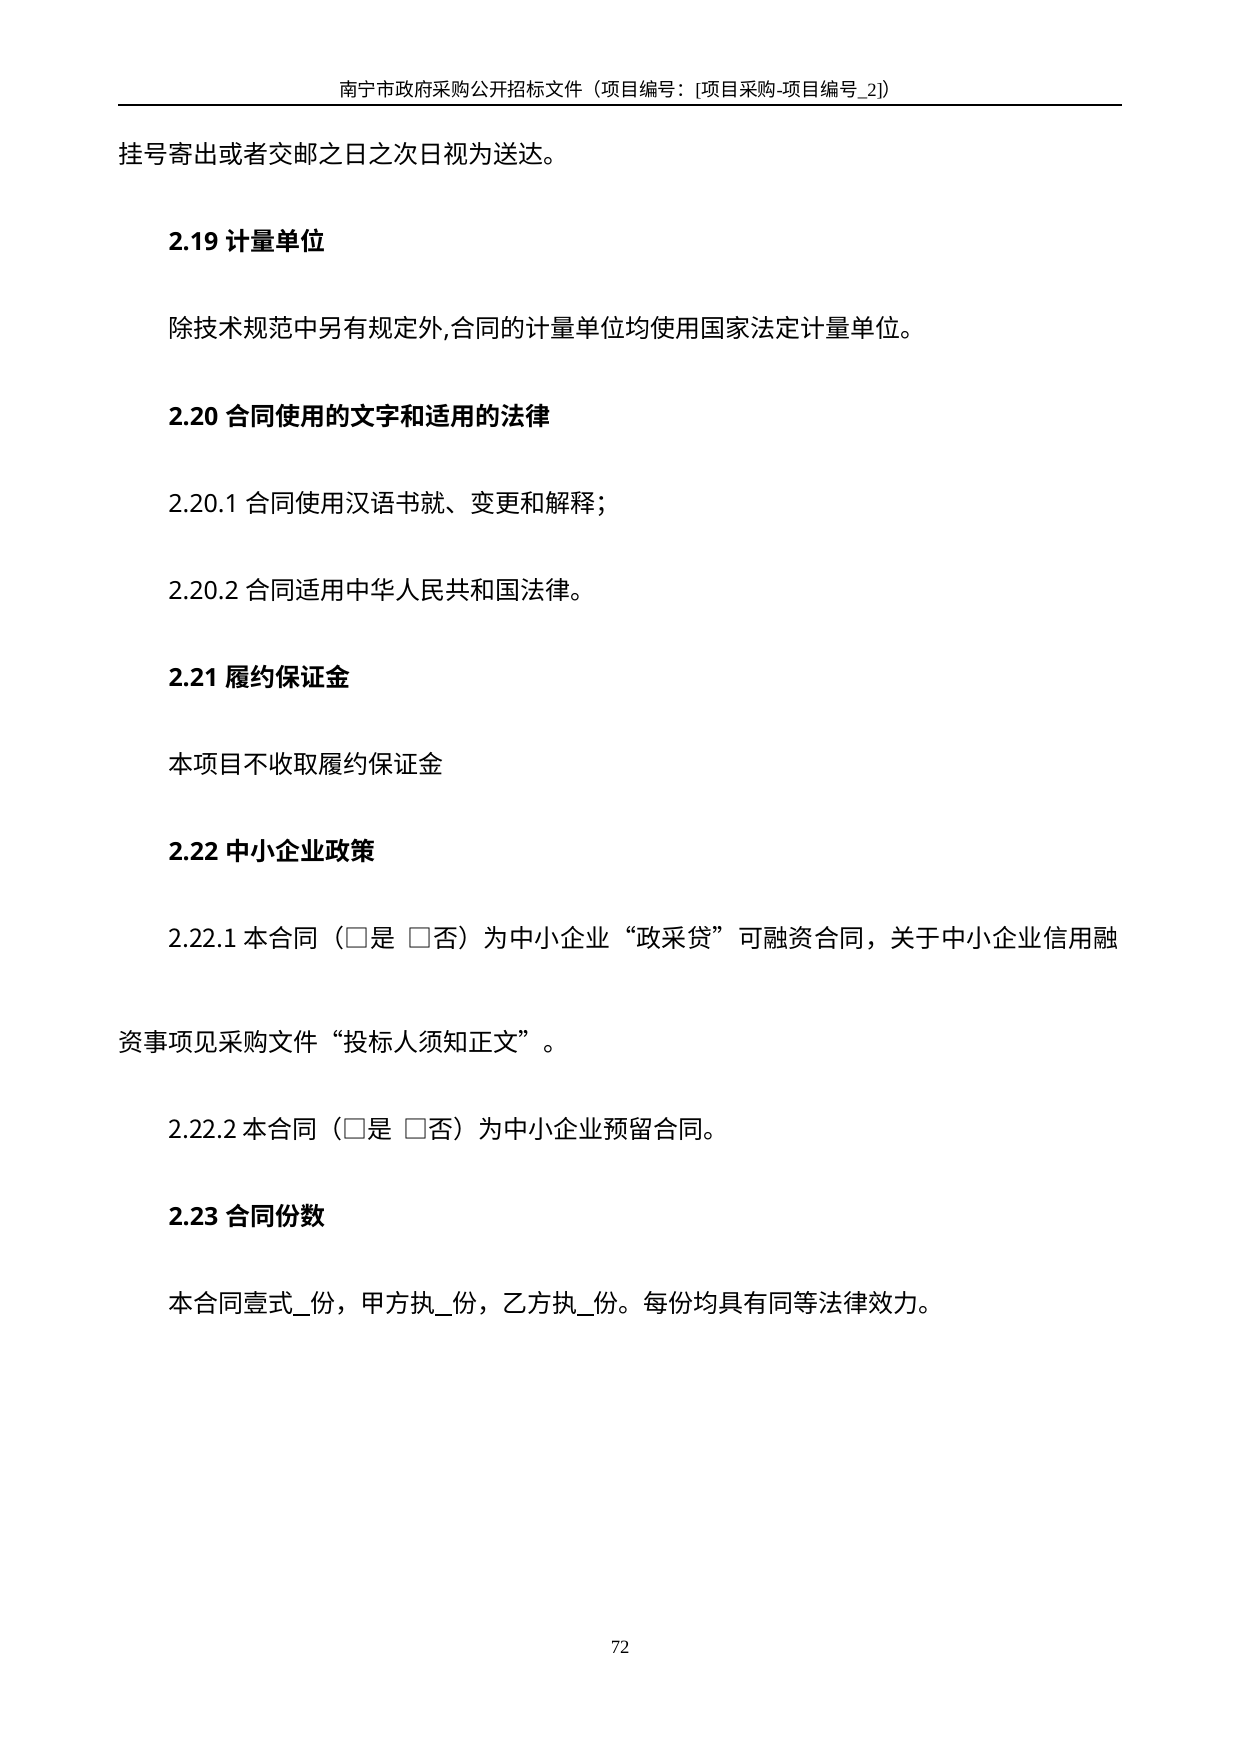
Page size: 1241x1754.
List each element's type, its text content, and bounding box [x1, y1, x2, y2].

text 2.19 计量单位 [118, 206, 1122, 274]
text 本项目不收取履约保证金 [118, 728, 1122, 797]
text 2.23 合同份数 [118, 1180, 1122, 1249]
text 2.20.2 合同适用中华人民共和国法律。 [118, 554, 1122, 623]
text 2.22 中小企业政策 [118, 815, 1122, 884]
text 2.20.1 合同使用汉语书就、变更和解释； [118, 467, 1122, 536]
text 2.22.1本合同（□是 □否）为中小企业“政采贷”可融资合同，关于中小企业信用融资事项见采购文件“投标人须知正文”。 [118, 902, 1122, 1074]
text 2.21 履约保证金 [118, 641, 1122, 710]
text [118, 118, 1122, 187]
text 本合同壹式 份，甲方执 份，乙方执 份。每份均具有同等法律效力。 [118, 1267, 1122, 1336]
text 2.20 合同使用的文字和适用的法律 [118, 380, 1122, 449]
text 2.22.2本合同（□是 □否）为中小企业预留合同。 [118, 1093, 1122, 1162]
text 除技术规范中另有规定外,合同的计量单位均使用国家法定计量单位。 [118, 293, 1122, 362]
